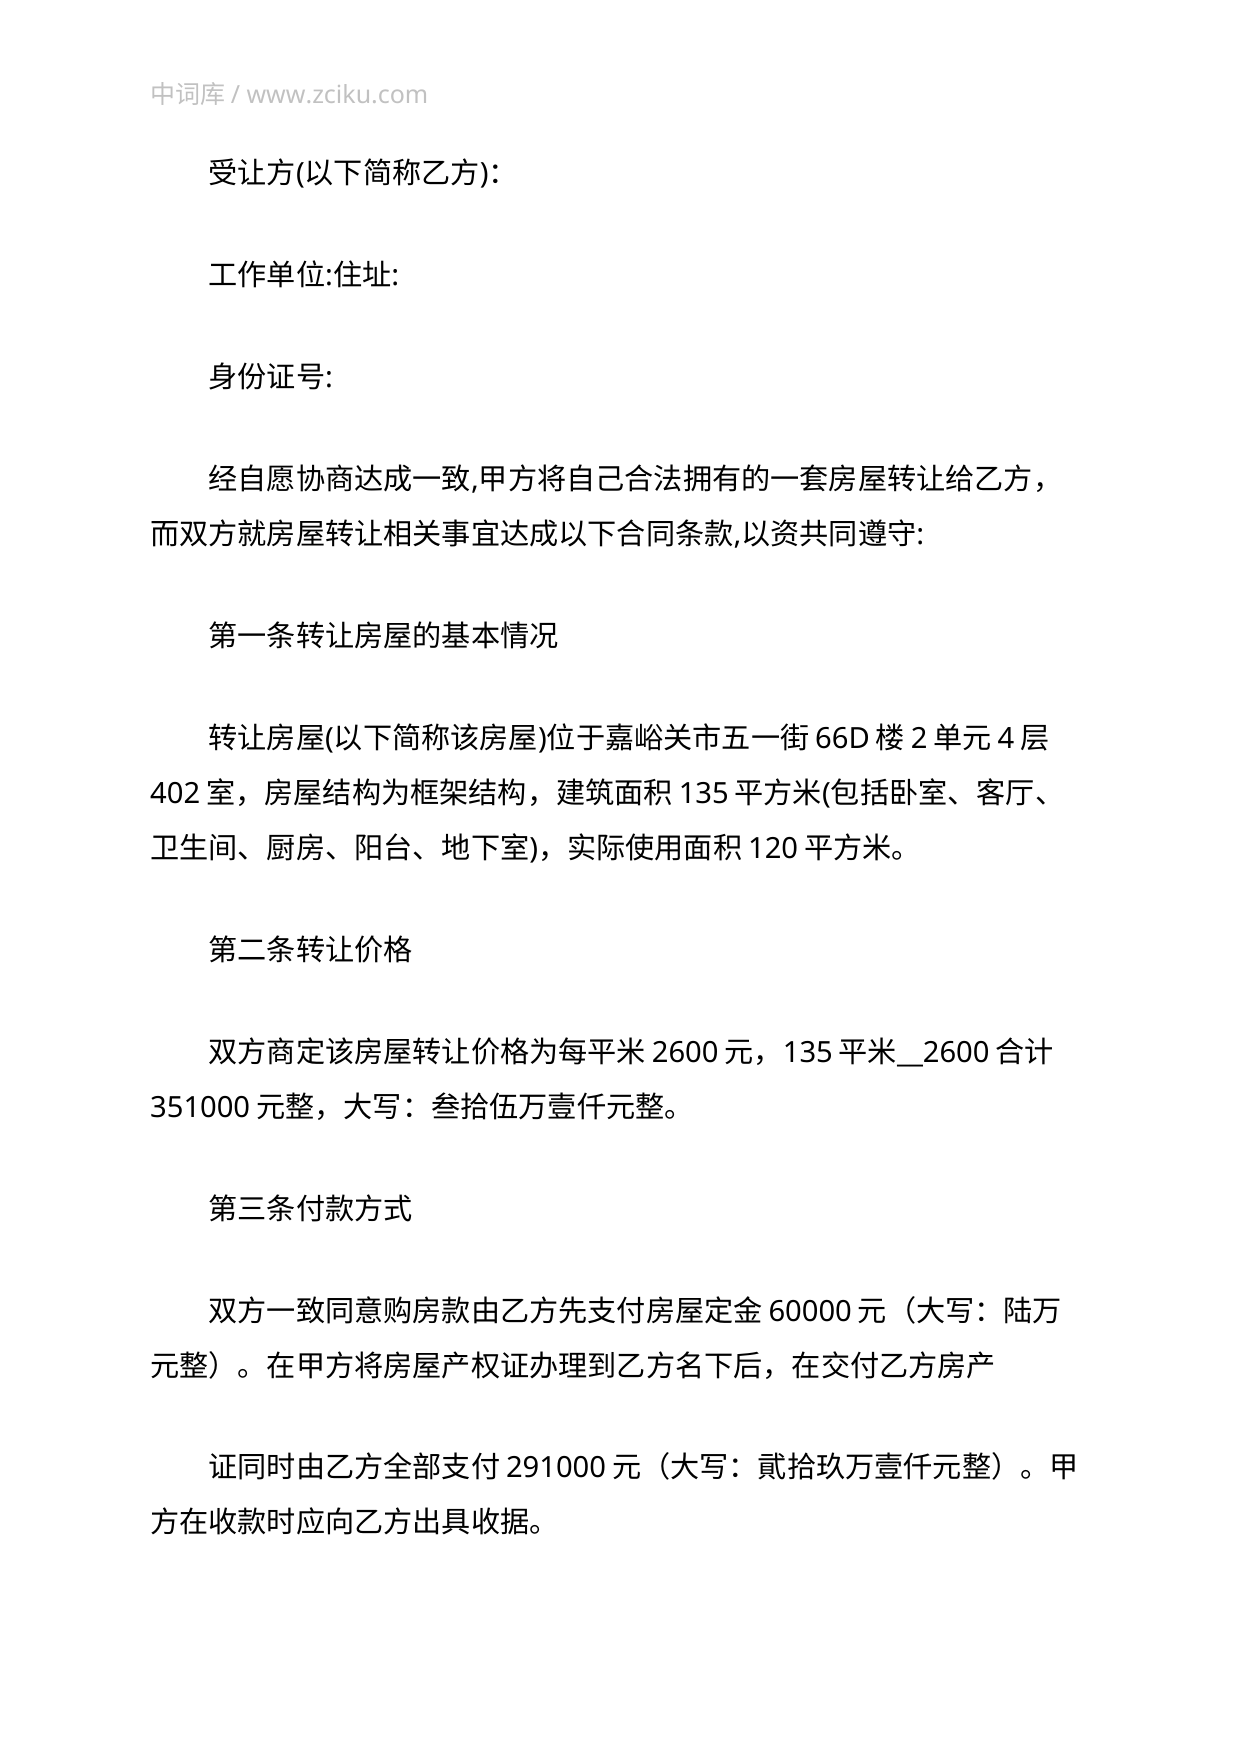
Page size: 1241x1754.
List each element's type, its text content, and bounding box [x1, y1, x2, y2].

text 双方一致同意购房款由乙方先支付房屋定金60000元（大写：陆万元整）。在甲方将房屋产权证办理到乙方名下后，在交付乙方房产 [150, 1287, 1090, 1384]
text 经自愿协商达成一致,甲方将自己合法拥有的一套房屋转让给乙方，而双方就房屋转让相关事宜达成以下合同条款,以资共同遵守: [150, 456, 1090, 553]
text 工作单位:住址: [150, 252, 1090, 294]
text 第二条转让价格 [150, 927, 1090, 969]
text 身份证号: [150, 354, 1090, 396]
text 转让房屋(以下简称该房屋)位于嘉峪关市五一街66D楼2单元4层402室，房屋结构为框架结构，建筑面积135平方米(包括卧室、客厅、卫生间、厨房、阳台、地下室)，实际使用面积120平方米。 [150, 715, 1090, 867]
text 证同时由乙方全部支付291000元（大写：貮拾玖万壹仟元整）。甲方在收款时应向乙方出具收据。 [150, 1444, 1090, 1541]
text 受让方(以下简称乙方)： [150, 150, 1090, 192]
text 第一条转让房屋的基本情况 [150, 613, 1090, 655]
text 双方商定该房屋转让价格为每平米2600元，135平米__2600合计351000元整，大写：叁拾伍万壹仟元整。 [150, 1028, 1090, 1126]
text 第三条付款方式 [150, 1185, 1090, 1228]
